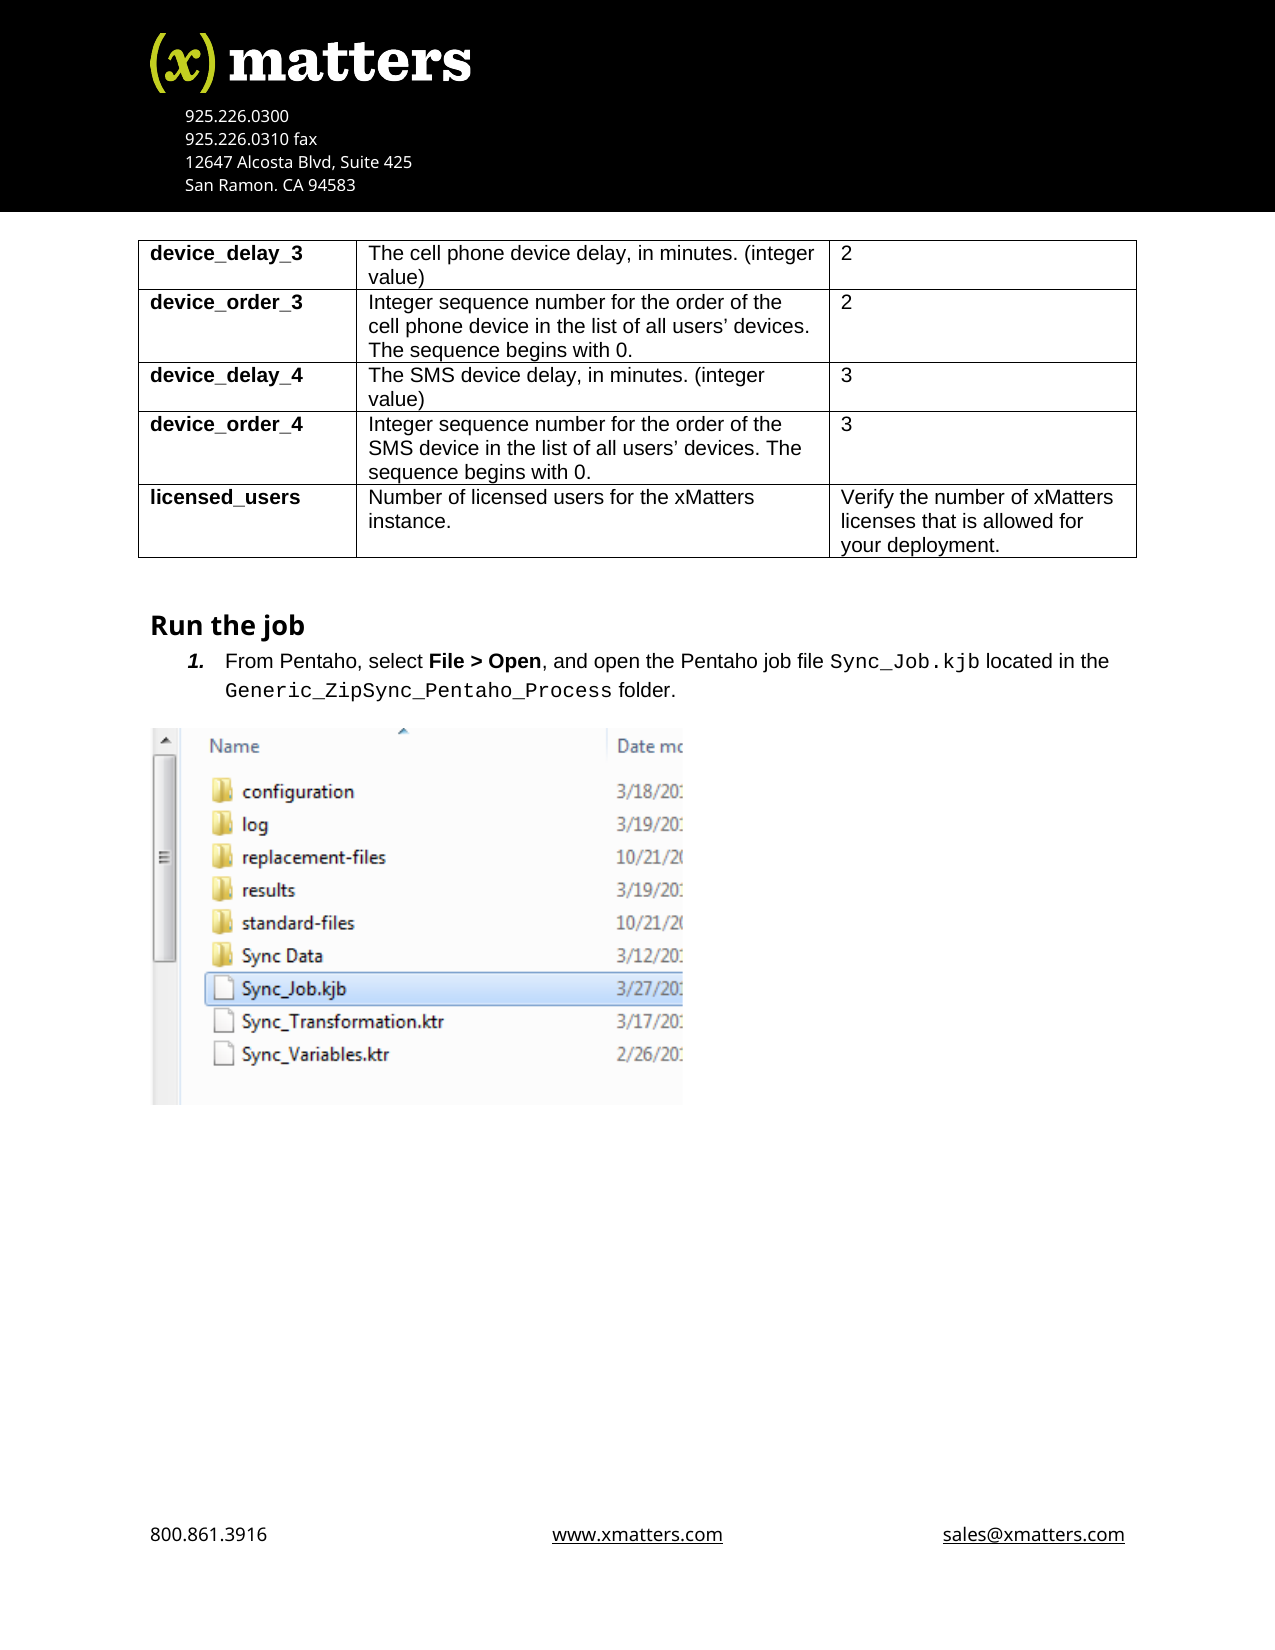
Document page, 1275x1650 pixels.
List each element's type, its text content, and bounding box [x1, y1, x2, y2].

table_cell 2 [830, 290, 1136, 362]
picture [150, 33, 471, 93]
table_cell Integer sequence number for the order of the cell phone device in the list of all users’ devices. The sequence begins with 0. [357, 290, 829, 362]
table_cell The cell phone device delay, in minutes. (integer value) [357, 241, 829, 289]
picture [150, 728, 683, 1105]
table_cell Verify the number of xMatters licenses that is allowed for your deployment. [830, 485, 1136, 557]
table_cell device_delay_3 [139, 241, 356, 289]
table_cell 2 [830, 241, 1136, 289]
table_cell 3 [830, 363, 1136, 411]
table_cell device_order_4 [139, 412, 356, 484]
table_cell device_delay_4 [139, 363, 356, 411]
table_cell Integer sequence number for the order of the SMS device in the list of all users’ devices. The sequence begins with 0. [357, 412, 829, 484]
table_cell Number of licensed users for the xMatters instance. [357, 485, 829, 557]
table_cell The SMS device delay, in minutes. (integer value) [357, 363, 829, 411]
table_cell device_order_3 [139, 290, 356, 362]
list From Pentaho, select File > Open, and open the Pentaho job file Sync_Job.kjb located in the Generic_ZipSync_Pentaho_Process folder. [187, 648, 1125, 704]
table_cell licensed_users [139, 485, 356, 557]
subtitle Run the job [150, 606, 1125, 643]
table_cell 3 [830, 412, 1136, 484]
